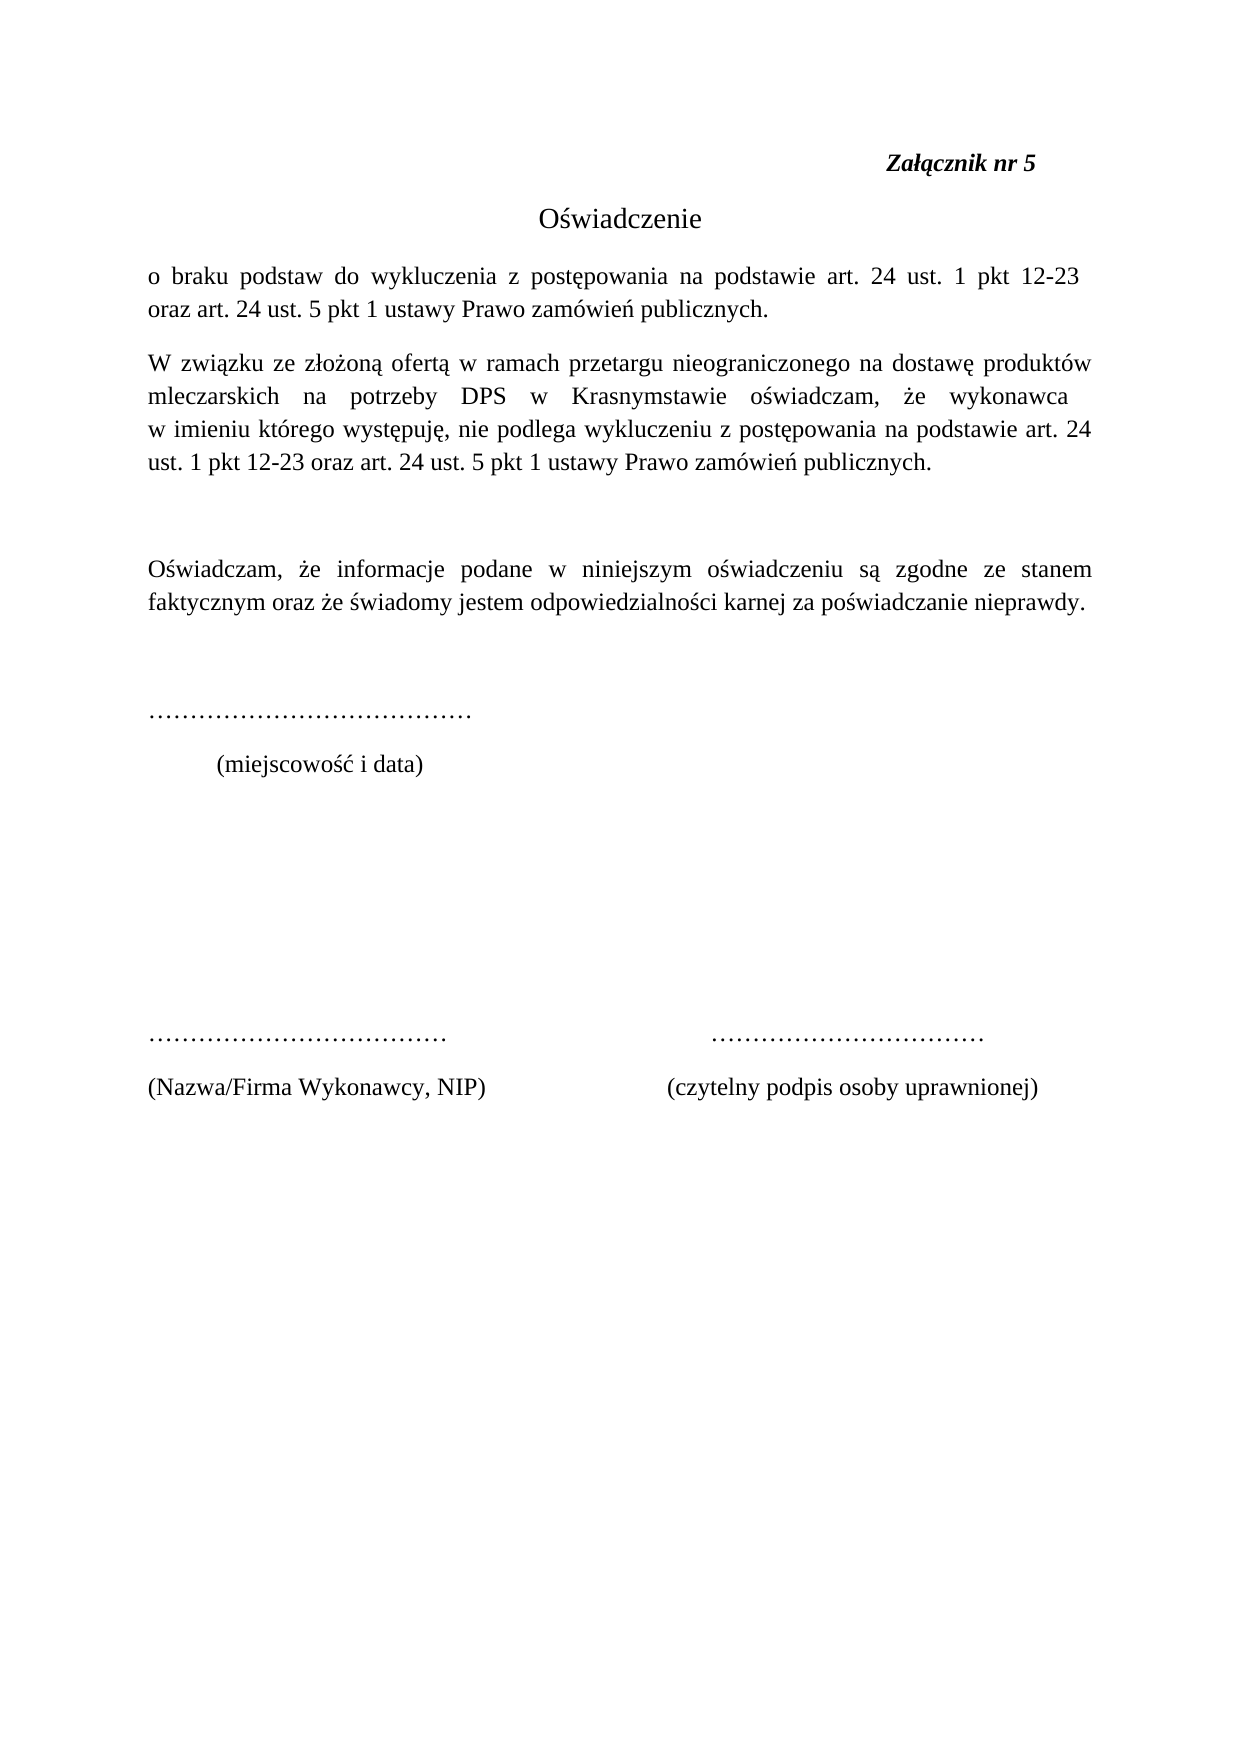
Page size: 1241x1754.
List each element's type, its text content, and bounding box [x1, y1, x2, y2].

text W związku ze złożoną ofertą w ramach przetargu nieograniczonego na dostawę produktów mleczarskich na potrzeby DPS w Krasnymstawie oświadczam, że wykonawca w imieniu którego występuję, nie podlega wykluczeniu z postępowania na podstawie art. 24 ust. 1 pkt 12-23 oraz art. 24 ust. 5 pkt 1 ustawy Prawo zamówień publicznych. [148, 348, 1093, 476]
text o braku podstaw do wykluczenia z postępowania na podstawie art. 24 ust. 1 pkt 12-23 oraz art. 24 ust. 5 pkt 1 ustawy Prawo zamówień publicznych. [148, 261, 1093, 323]
text ……………………………… …………………………… [148, 1018, 1093, 1047]
text (miejscowość i data) [148, 749, 1093, 778]
text (Nazwa/Firma Wykonawcy, NIP) (czytelny podpis osoby uprawnionej) [148, 1072, 1093, 1101]
text Oświadczenie [148, 201, 1093, 235]
text ………………………………… [148, 695, 1093, 724]
text Oświadczam, że informacje podane w niniejszym oświadczeniu są zgodne ze stanem faktycznym oraz że świadomy jestem odpowiedzialności karnej za poświadczanie nieprawdy. [148, 554, 1093, 616]
text Załącznik nr 5 [886, 148, 1093, 176]
